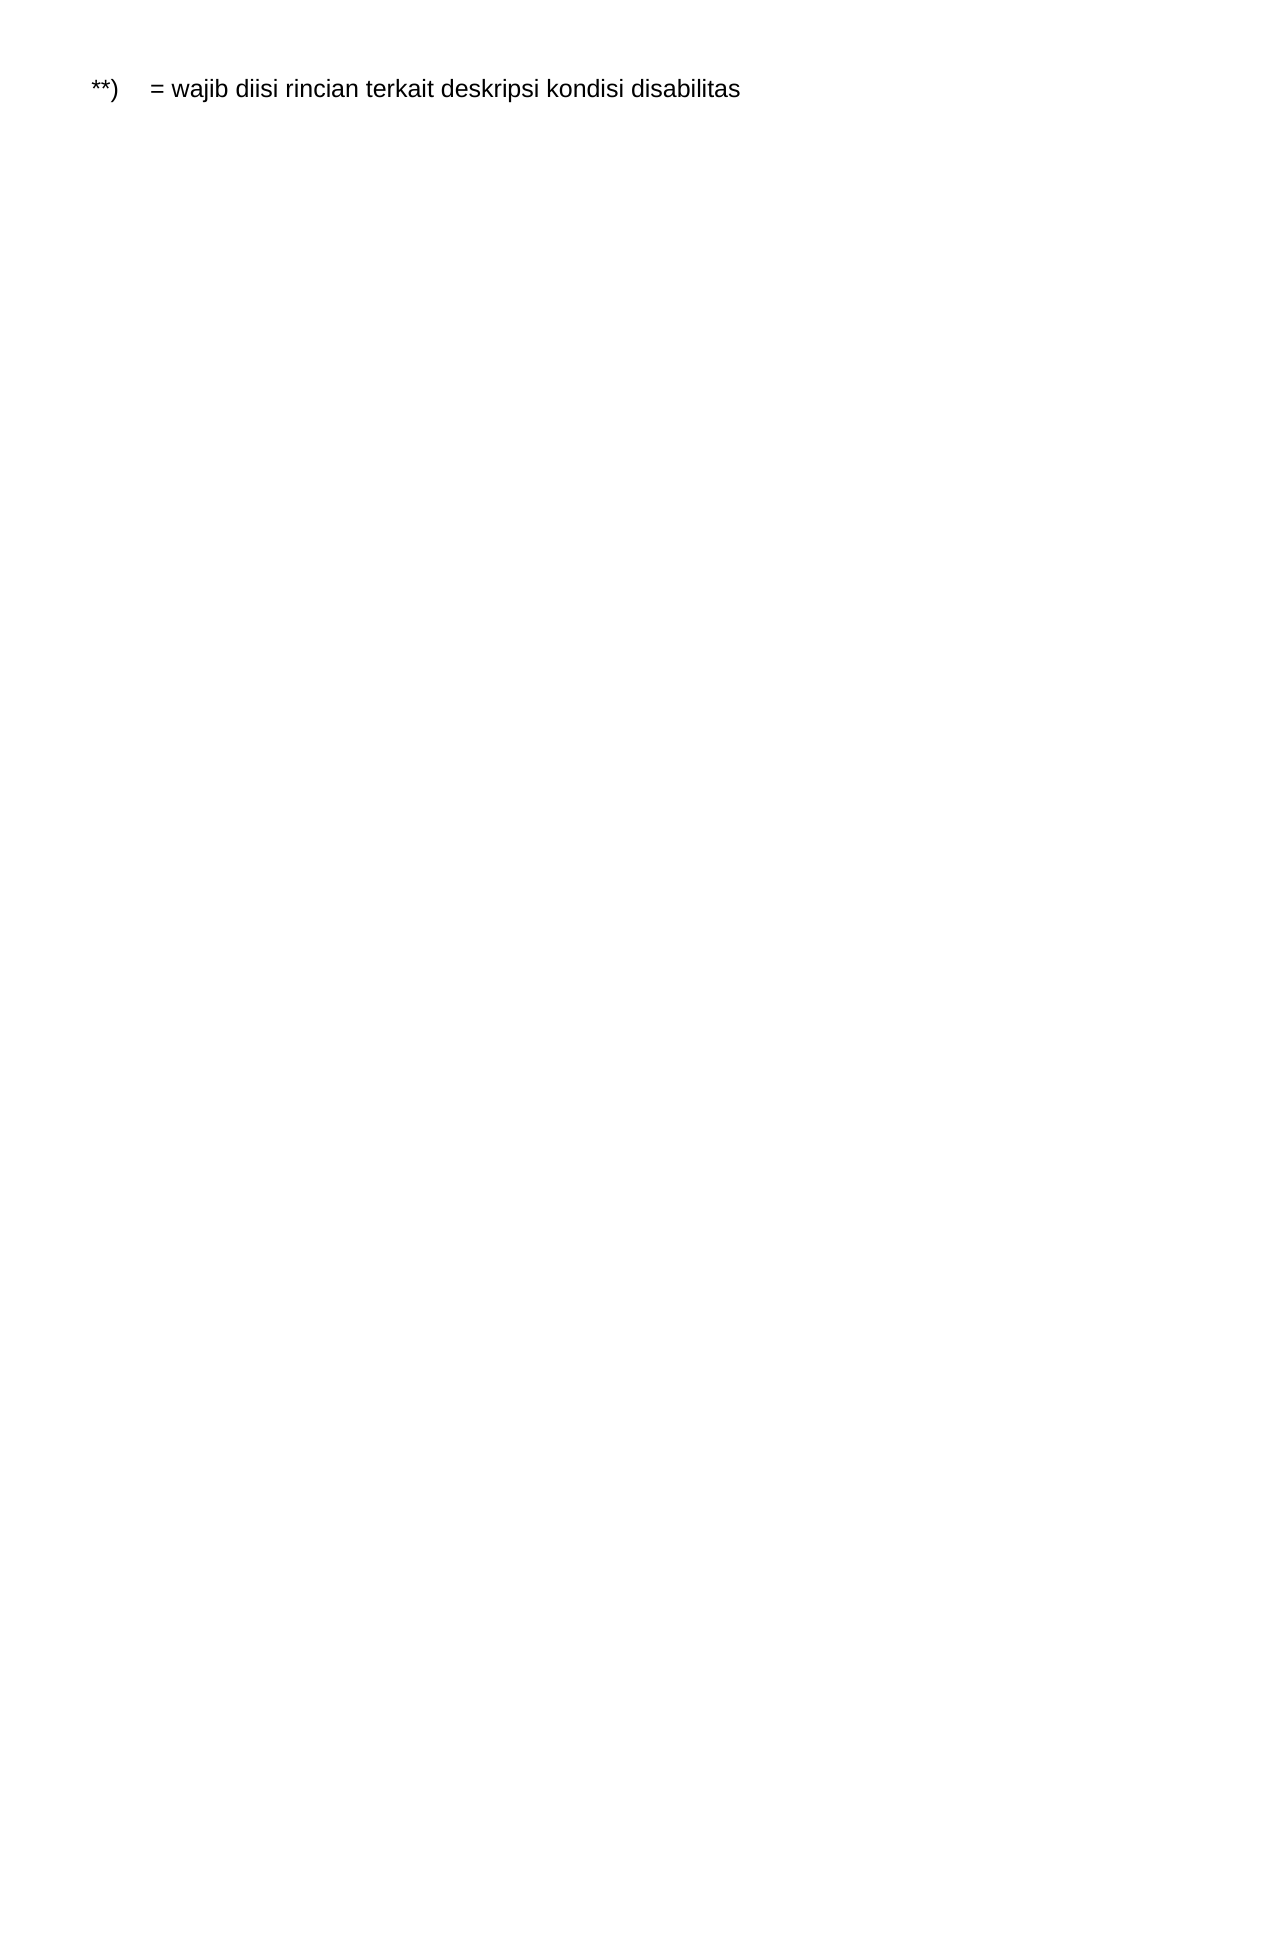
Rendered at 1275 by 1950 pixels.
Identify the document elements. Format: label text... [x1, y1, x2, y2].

list **) = wajib diisi rincian terkait deskripsi kondisi disabilitas [91, 74, 1187, 103]
